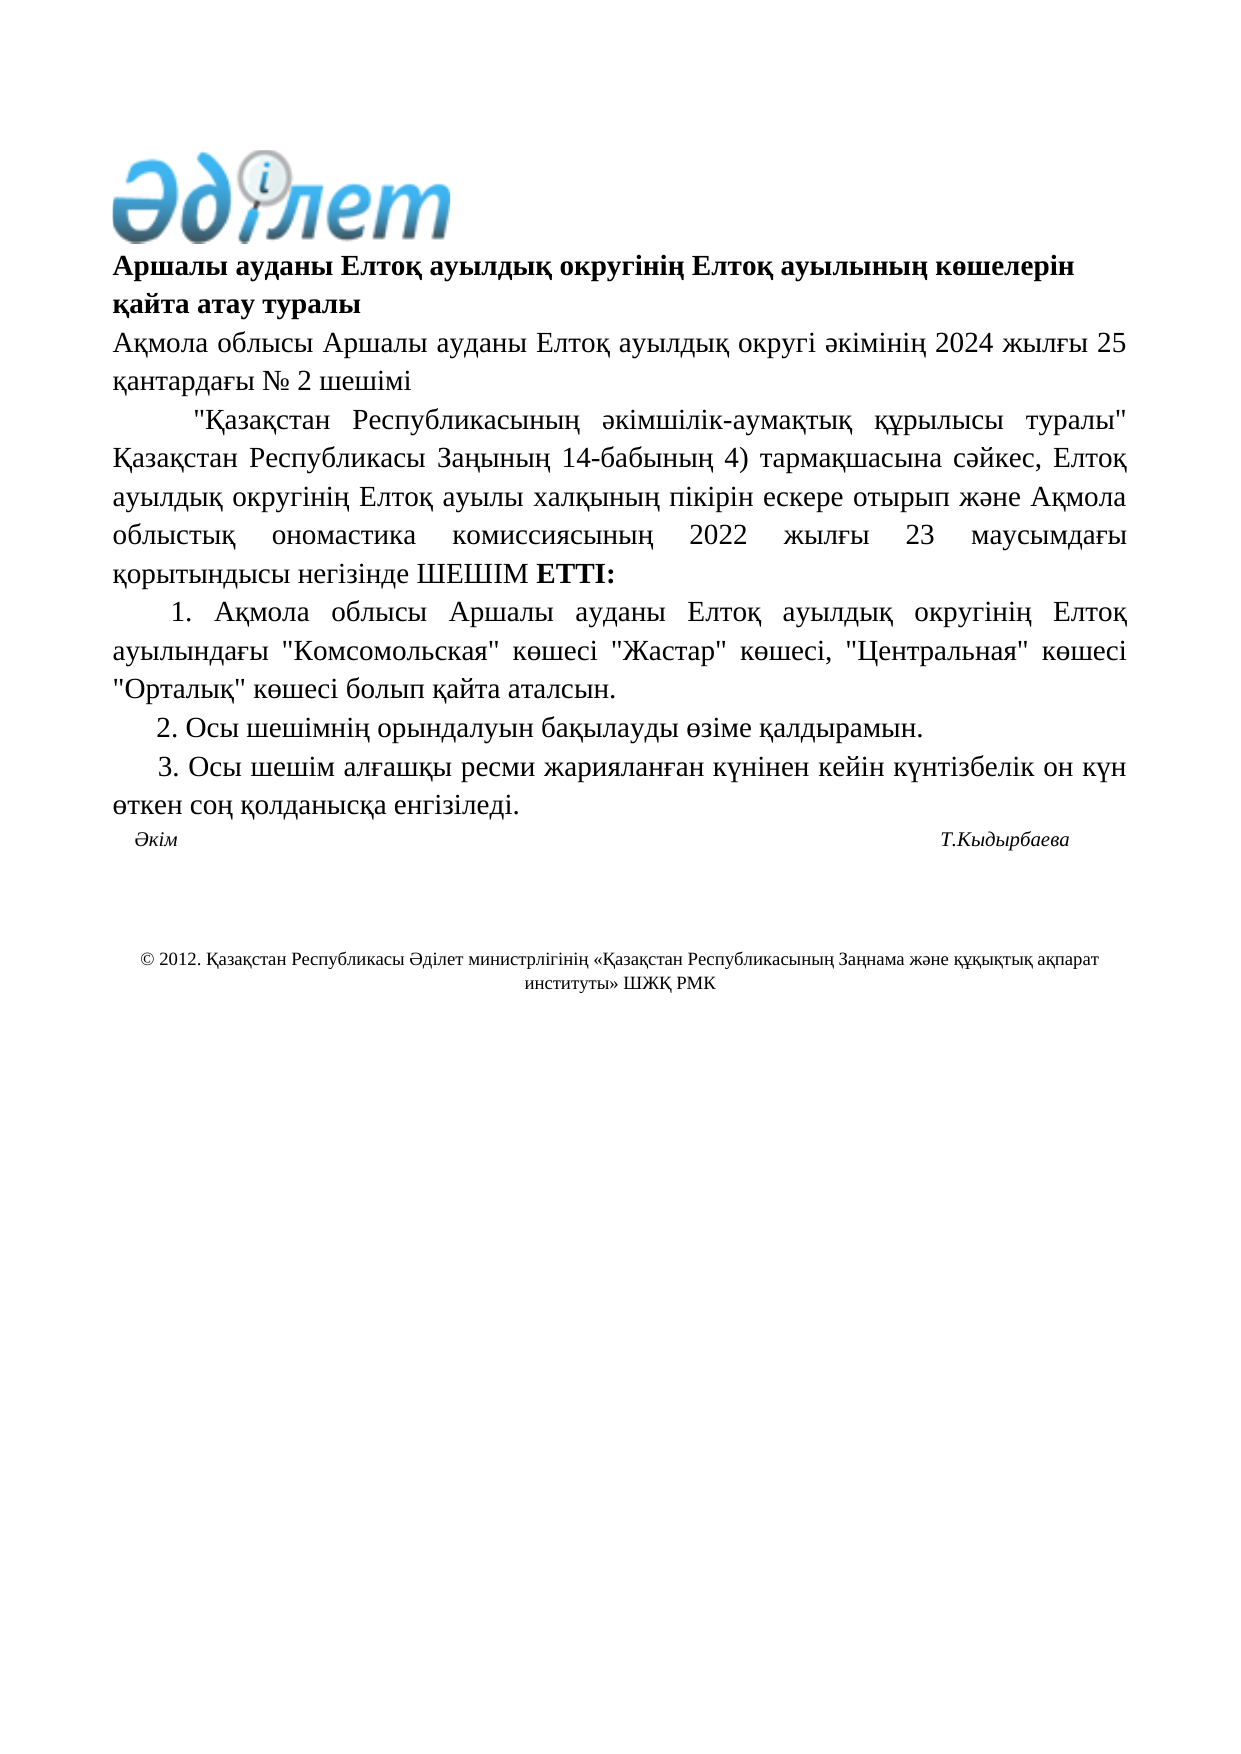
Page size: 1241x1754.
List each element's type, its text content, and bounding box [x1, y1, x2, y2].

picture [112, 150, 451, 244]
text Аршалы ауданы Елтоқ ауылдық округінің Елтоқ ауылының көшелерін қайта атау туралы [112, 248, 1128, 320]
text "Қазақстан Республикасының әкімшілік-аумақтық құрылысы туралы" Қазақстан Республикасы Заңының 14-бабының 4) тармақшасына сәйкес, Елтоқ ауылдық округінің Елтоқ ауылы халқының пікірін ескере отырып және Ақмола облыстық ономастика комиссиясының 2022 жылғы 23 маусымдағы қорытындысы негізінде ШЕШІМ ЕТТІ: [112, 402, 1128, 589]
text © 2012. Қазақстан Республикасы Әділет министрлігінің «Қазақстан Республикасының Заңнама және құқықтық ақпарат институты» ШЖҚ РМК [112, 947, 1128, 994]
text 1. Ақмола облысы Аршалы ауданы Елтоқ ауылдық округінің Елтоқ ауылындағы "Комсомольская" көшесі "Жастар" көшесі, "Центральная" көшесі "Орталық" көшесі болып қайта аталсын. [112, 594, 1128, 705]
text Ақмола облысы Аршалы ауданы Елтоқ ауылдық округі әкімінің 2024 жылғы 25 қантардағы № 2 шешімі [112, 325, 1128, 397]
text 3. Осы шешім алғашқы ресми жарияланған күнінен кейін күнтізбелік он күн өткен соң қолданысқа енгізіледі. [112, 749, 1128, 821]
table_header Әкім [101, 826, 939, 857]
table_header Т.Кыдырбаева [939, 826, 1240, 857]
text 2. Осы шешімнің орындалуын бақылауды өзіме қалдырамын. [112, 710, 1128, 744]
